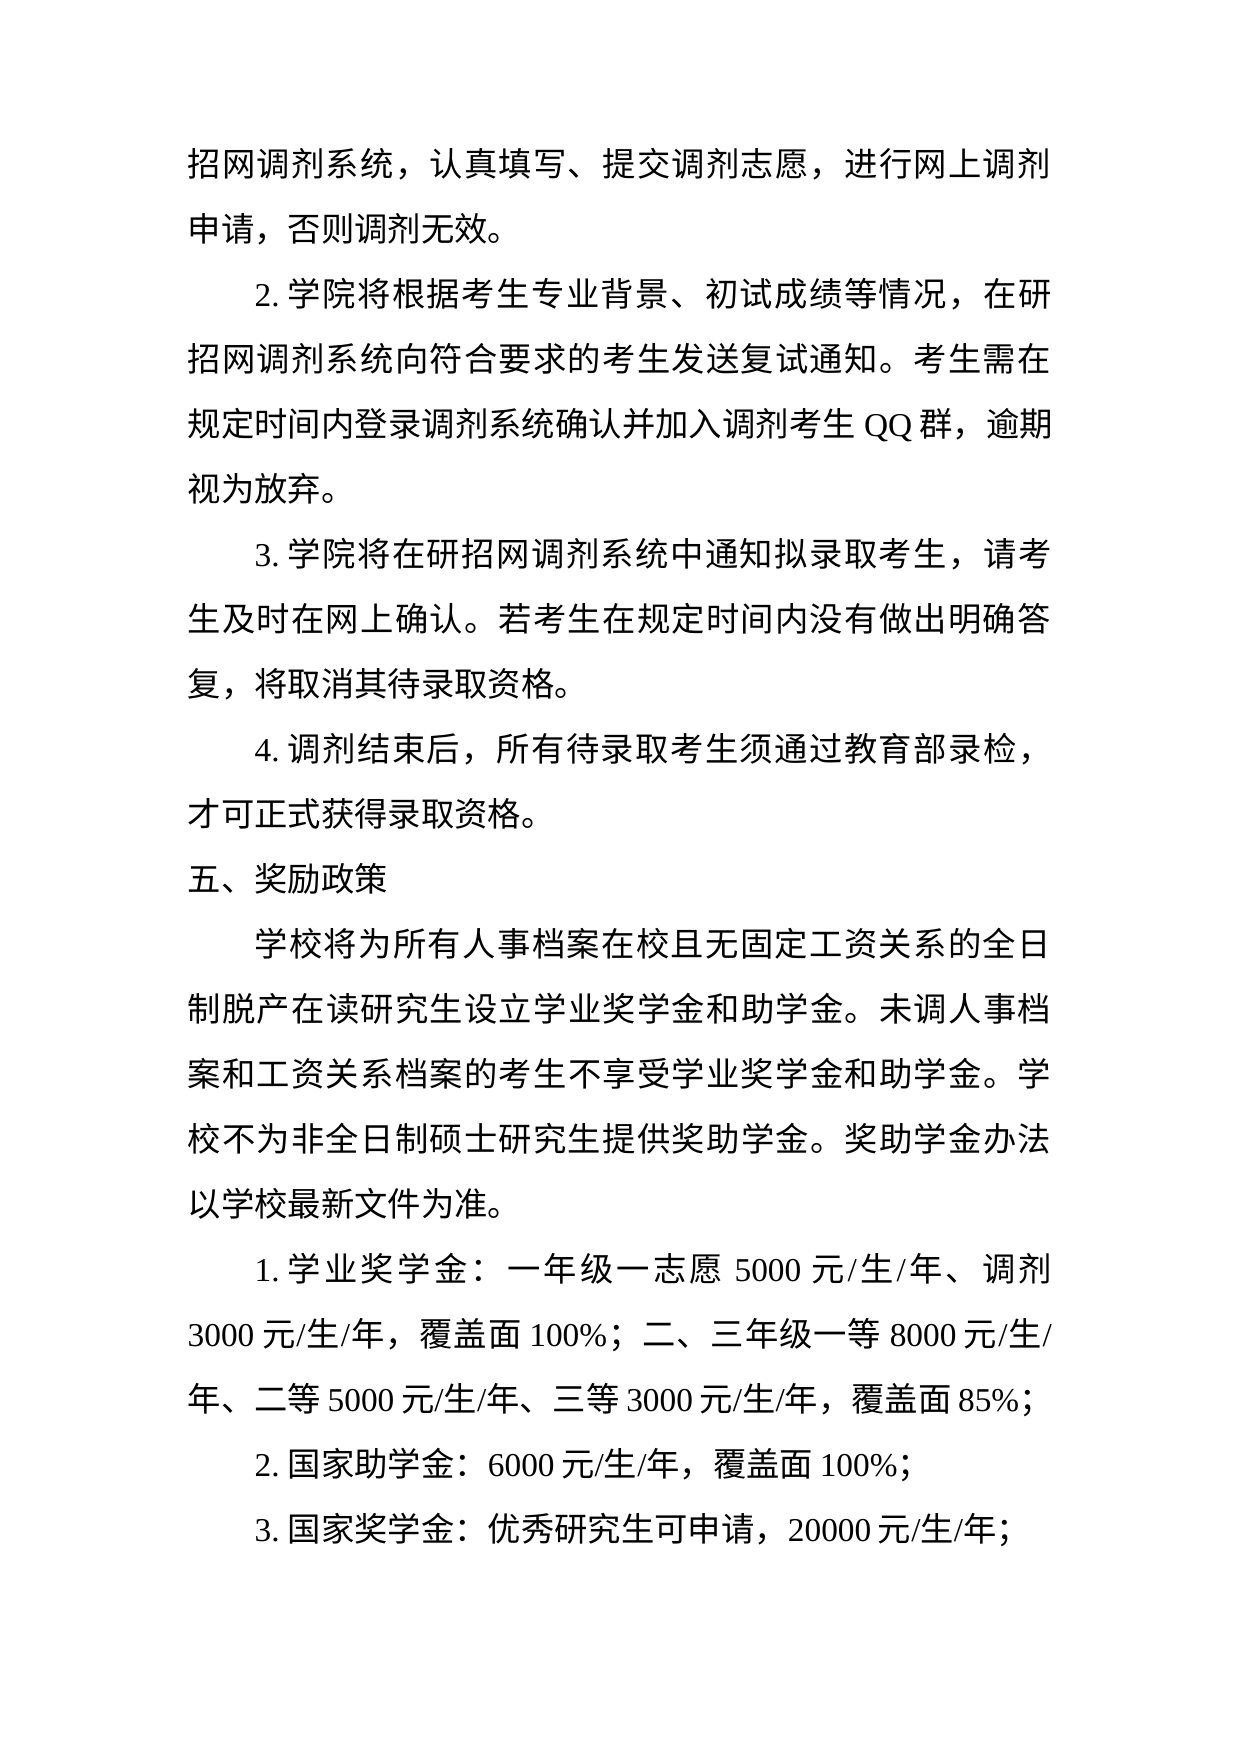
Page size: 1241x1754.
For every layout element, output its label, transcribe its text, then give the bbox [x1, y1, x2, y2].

text 学校将为所有人事档案在校且无固定工资关系的全日制脱产在读研究生设立学业奖学金和助学金。未调人事档案和工资关系档案的考生不享受学业奖学金和助学金。学校不为非全日制硕士研究生提供奖助学金。奖助学金办法以学校最新文件为准。 [187, 909, 1053, 1234]
subtitle 奖励政策 [187, 844, 1053, 909]
list 学院将根据考生专业背景、初试成绩等情况，在研招网调剂系统向符合要求的考生发送复试通知。考生需在规定时间内登录调剂系统确认并加入调剂考生QQ群，逾期视为放弃。 [187, 259, 1053, 519]
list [187, 129, 1053, 259]
list 学院将在研招网调剂系统中通知拟录取考生，请考生及时在网上确认。若考生在规定时间内没有做出明确答复，将取消其待录取资格。 [187, 519, 1053, 714]
list 国家奖学金：优秀研究生可申请，20000元/生/年； [187, 1494, 1053, 1559]
list 调剂结束后，所有待录取考生须通过教育部录检，才可正式获得录取资格。 [187, 714, 1053, 844]
list 学业奖学金：一年级一志愿5000元/生/年、调剂3000元/生/年，覆盖面100%；二、三年级一等8000元/生/年、二等5000元/生/年、三等3000元/生/年，覆盖面85%； [187, 1234, 1053, 1429]
list 国家助学金：6000元/生/年，覆盖面100%； [187, 1429, 1053, 1494]
